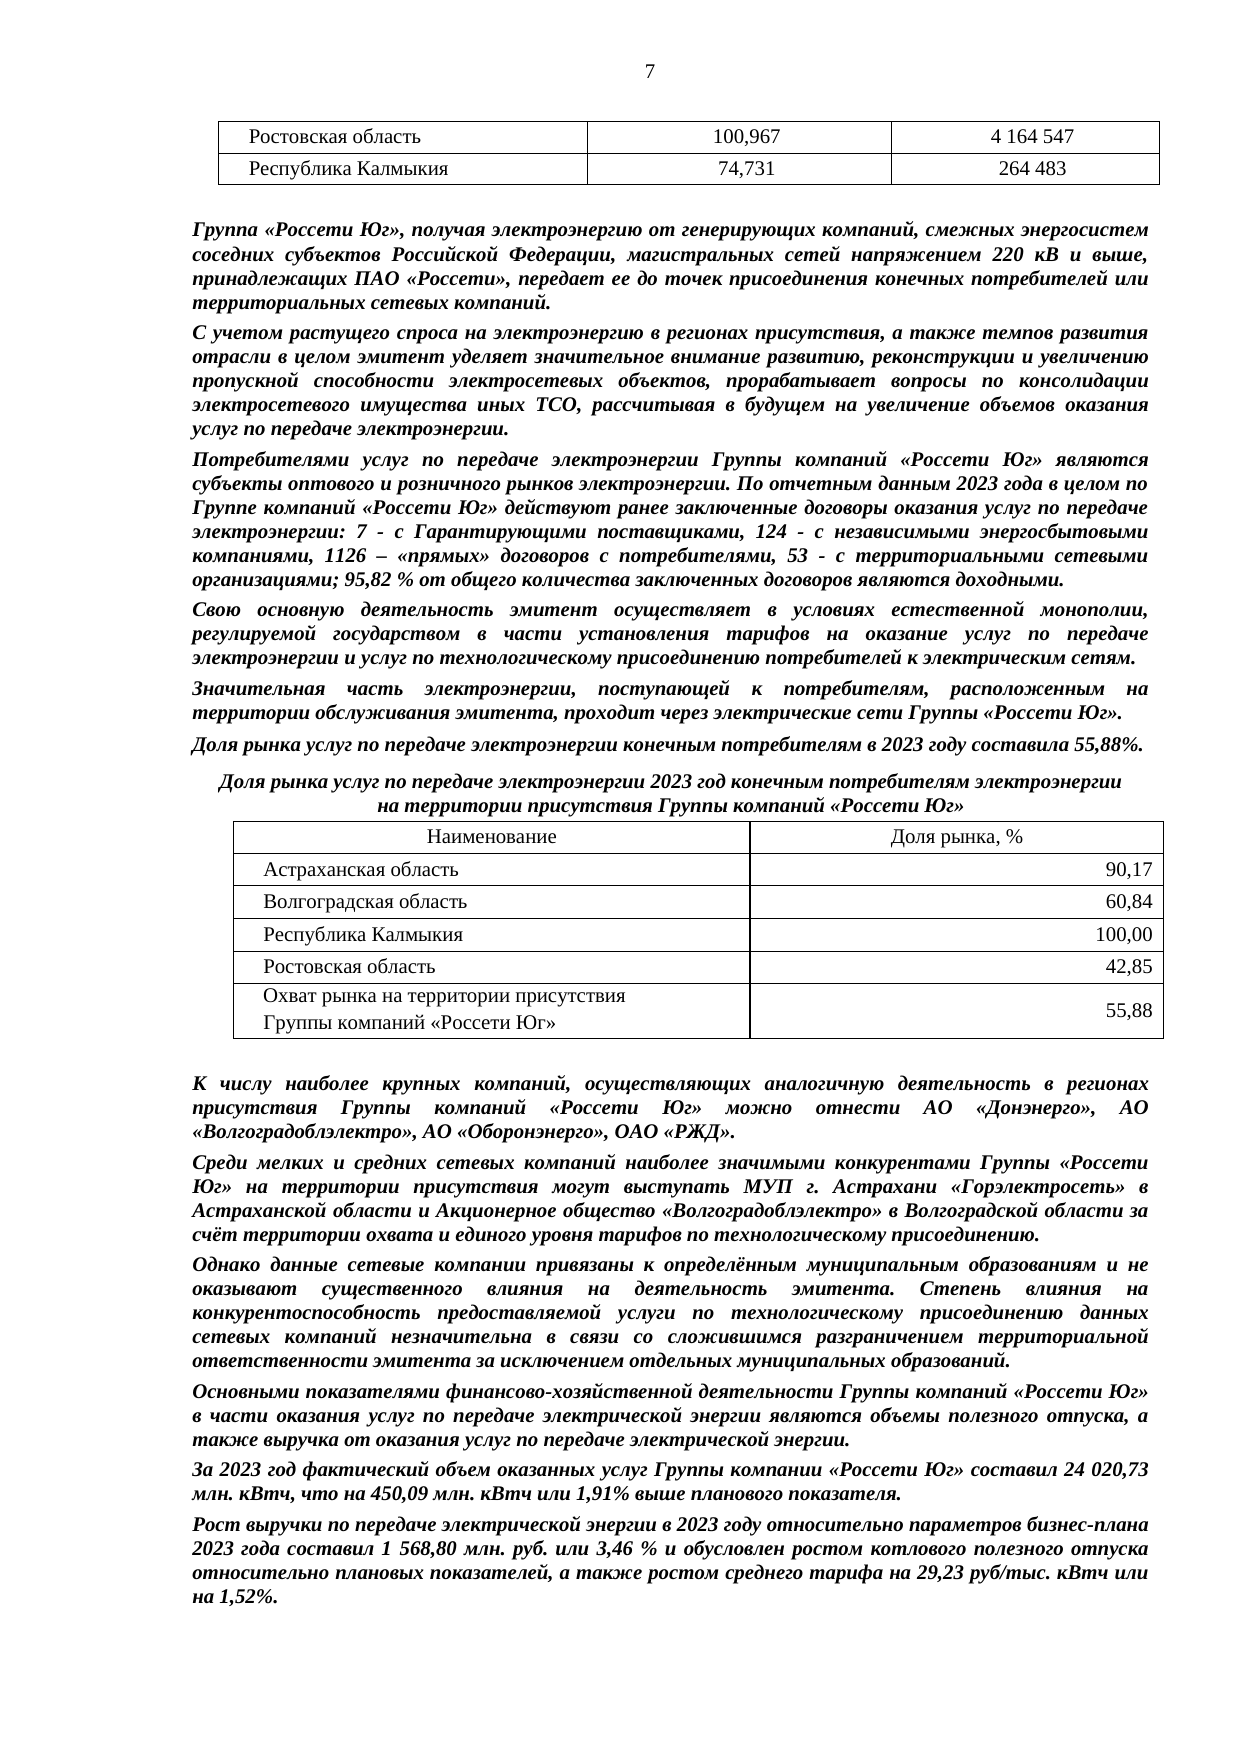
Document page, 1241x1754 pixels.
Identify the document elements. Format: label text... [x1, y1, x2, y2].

table_cell Ростовская область [219, 122, 587, 153]
table_cell Республика Калмыкия [219, 154, 587, 184]
table_cell Республика Калмыкия [234, 919, 749, 951]
text Доля рынка услуг по передаче электроэнергии 2023 год конечным потребителям электроэнергии [148, 768, 1152, 793]
table_cell 90,17 [751, 854, 1163, 885]
text Свою основную деятельность эмитент осуществляет в условиях естественной монополии, регулируемой государством в части установления тарифов на оказание услуг по передаче электроэнергии и услуг по технологическому присоединению потребителей к электрическим сетям. [192, 597, 1152, 669]
text Среди мелких и средних сетевых компаний наиболее значимыми конкурентами Группы «Россети Юг» на территории присутствия могут выступать МУП г. Астрахани «Горэлектросеть» в Астраханской области и Акционерное общество «Волгоградоблэлектро» в Волгоградской области за счёт территории охвата и единого уровня тарифов по технологическому присоединению. [192, 1150, 1152, 1246]
text К числу наиболее крупных компаний, осуществляющих аналогичную деятельность в регионах присутствия Группы компаний «Россети Юг» можно отнести АО «Донэнерго», АО «Волгоградоблэлектро», АО «Оборонэнерго», ОАО «РЖД». [192, 1071, 1152, 1143]
table_cell Охват рынка на территории присутствия Группы компаний «Россети Юг» [234, 984, 749, 1038]
table_cell Ростовская область [234, 952, 749, 982]
table_cell 100,00 [751, 919, 1163, 951]
table_cell 55,88 [751, 984, 1163, 1038]
table_cell 42,85 [751, 952, 1163, 982]
table_header Доля рынка, % [751, 822, 1163, 853]
table_cell 4 164 547 [892, 122, 1159, 153]
table_cell Астраханская область [234, 854, 749, 885]
text на территории присутствия Группы компаний «Россети Юг» [148, 793, 1152, 817]
text Основными показателями финансово-хозяйственной деятельности Группы компаний «Россети Юг» в части оказания услуг по передаче электрической энергии являются объемы полезного отпуска, а также выручка от оказания услуг по передаче электрической энергии. [192, 1379, 1152, 1451]
text С учетом растущего спроса на электроэнергию в регионах присутствия, а также темпов развития отрасли в целом эмитент уделяет значительное внимание развитию, реконструкции и увеличению пропускной способности электросетевых объектов, прорабатывает вопросы по консолидации электросетевого имущества иных ТСО, рассчитывая в будущем на увеличение объемов оказания услуг по передаче электроэнергии. [192, 320, 1152, 440]
table_cell 100,967 [588, 122, 891, 153]
text Потребителями услуг по передаче электроэнергии Группы компаний «Россети Юг» являются субъекты оптового и розничного рынков электроэнергии. По отчетным данным 2023 года в целом по Группе компаний «Россети Юг» действуют ранее заключенные договоры оказания услуг по передаче электроэнергии: 7 - с Гарантирующими поставщиками, 124 - с независимыми энергосбытовыми компаниями, 1126 – «прямых» договоров с потребителями, 53 - с территориальными сетевыми организациями; 95,82 % от общего количества заключенных договоров являются доходными. [192, 446, 1152, 591]
table_header Наименование [234, 822, 749, 853]
text Доля рынка услуг по передаче электроэнергии конечным потребителям в 2023 году составила 55,88%. [192, 732, 1152, 756]
text Группа «Россети Юг», получая электроэнергию от генерирующих компаний, смежных энергосистем соседних субъектов Российской Федерации, магистральных сетей напряжением 220 кВ и выше, принадлежащих ПАО «Россети», передает ее до точек присоединения конечных потребителей или территориальных сетевых компаний. [192, 217, 1152, 314]
table_cell 74,731 [588, 154, 891, 184]
table_cell Волгоградская область [234, 886, 749, 918]
text За 2023 год фактический объем оказанных услуг Группы компании «Россети Юг» составил 24 020,73 млн. кВтч, что на 450,09 млн. кВтч или 1,91% выше планового показателя. [192, 1457, 1152, 1505]
table_cell 60,84 [751, 886, 1163, 918]
table_cell 264 483 [892, 154, 1159, 184]
text Значительная часть электроэнергии, поступающей к потребителям, расположенным на территории обслуживания эмитента, проходит через электрические сети Группы «Россети Юг». [192, 676, 1152, 724]
text Однако данные сетевые компании привязаны к определённым муниципальным образованиям и не оказывают существенного влияния на деятельность эмитента. Степень влияния на конкурентоспособность предоставляемой услуги по технологическому присоединению данных сетевых компаний незначительна в связи со сложившимся разграничением территориальной ответственности эмитента за исключением отдельных муниципальных образований. [192, 1252, 1152, 1372]
text Рост выручки по передаче электрической энергии в 2023 году относительно параметров бизнес-плана 2023 года составил 1 568,80 млн. руб. или 3,46 % и обусловлен ростом котлового полезного отпуска относительно плановых показателей, а также ростом среднего тарифа на 29,23 руб/тыс. кВтч или на 1,52%. [192, 1512, 1152, 1608]
